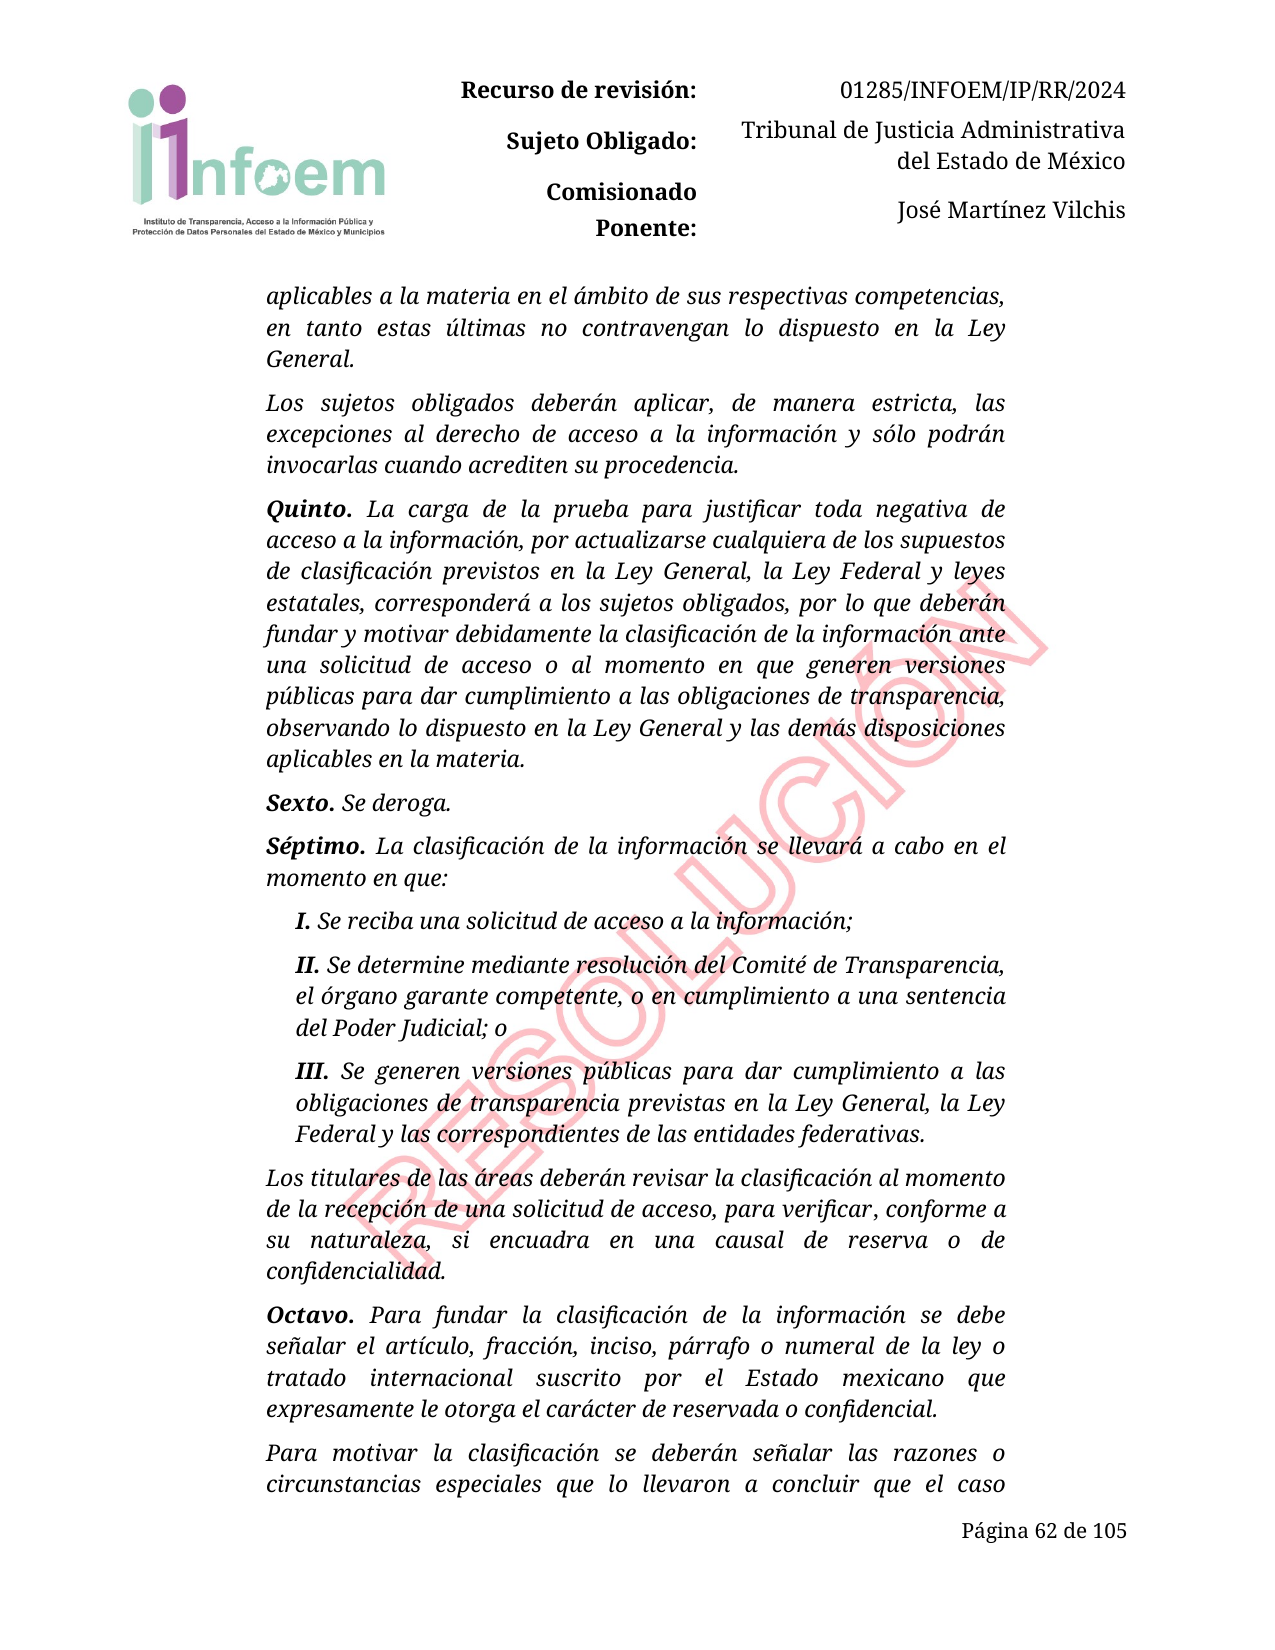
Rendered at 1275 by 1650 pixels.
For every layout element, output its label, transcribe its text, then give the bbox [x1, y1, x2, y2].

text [266, 1437, 1009, 1499]
text Sexto. Se deroga. [266, 787, 1009, 818]
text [266, 280, 1009, 374]
text III. Se generen versiones públicas para dar cumplimiento a las obligaciones de transparencia previstas en la Ley General, la Ley Federal y las correspondientes de las entidades federativas. [295, 1055, 1009, 1149]
text Octavo. Para fundar la clasificación de la información se debe señalar el artículo, fracción, inciso, párrafo o numeral de la ley o tratado internacional suscrito por el Estado mexicano que expresamente le otorga el carácter de reservada o confidencial. [266, 1299, 1009, 1424]
text I. Se reciba una solicitud de acceso a la información; [295, 905, 1009, 937]
text Séptimo. La clasificación de la información se llevará a cabo en el momento en que: [266, 830, 1009, 893]
text II. Se determine mediante resolución del Comité de Transparencia, el órgano garante competente, o en cumplimiento a una sentencia del Poder Judicial; o [295, 949, 1009, 1043]
text Los titulares de las áreas deberán revisar la clasificación al momento de la recepción de una solicitud de acceso, para verificar, conforme a su naturaleza, si encuadra en una causal de reserva o de confidencialidad. [266, 1162, 1009, 1287]
picture [1, 20, 1275, 1650]
text Los sujetos obligados deberán aplicar, de manera estricta, las excepciones al derecho de acceso a la información y sólo podrán invocarlas cuando acrediten su procedencia. [266, 387, 1009, 480]
text Quinto. La carga de la prueba para justificar toda negativa de acceso a la información, por actualizarse cualquiera de los supuestos de clasificación previstos en la Ley General, la Ley Federal y leyes estatales, corresponderá a los sujetos obligados, por lo que deberán fundar y motivar debidamente la clasificación de la información ante una solicitud de acceso o al momento en que generen versiones públicas para dar cumplimiento a las obligaciones de transparencia, observando lo dispuesto en la Ley General y las demás disposiciones aplicables en la materia. [266, 493, 1009, 774]
